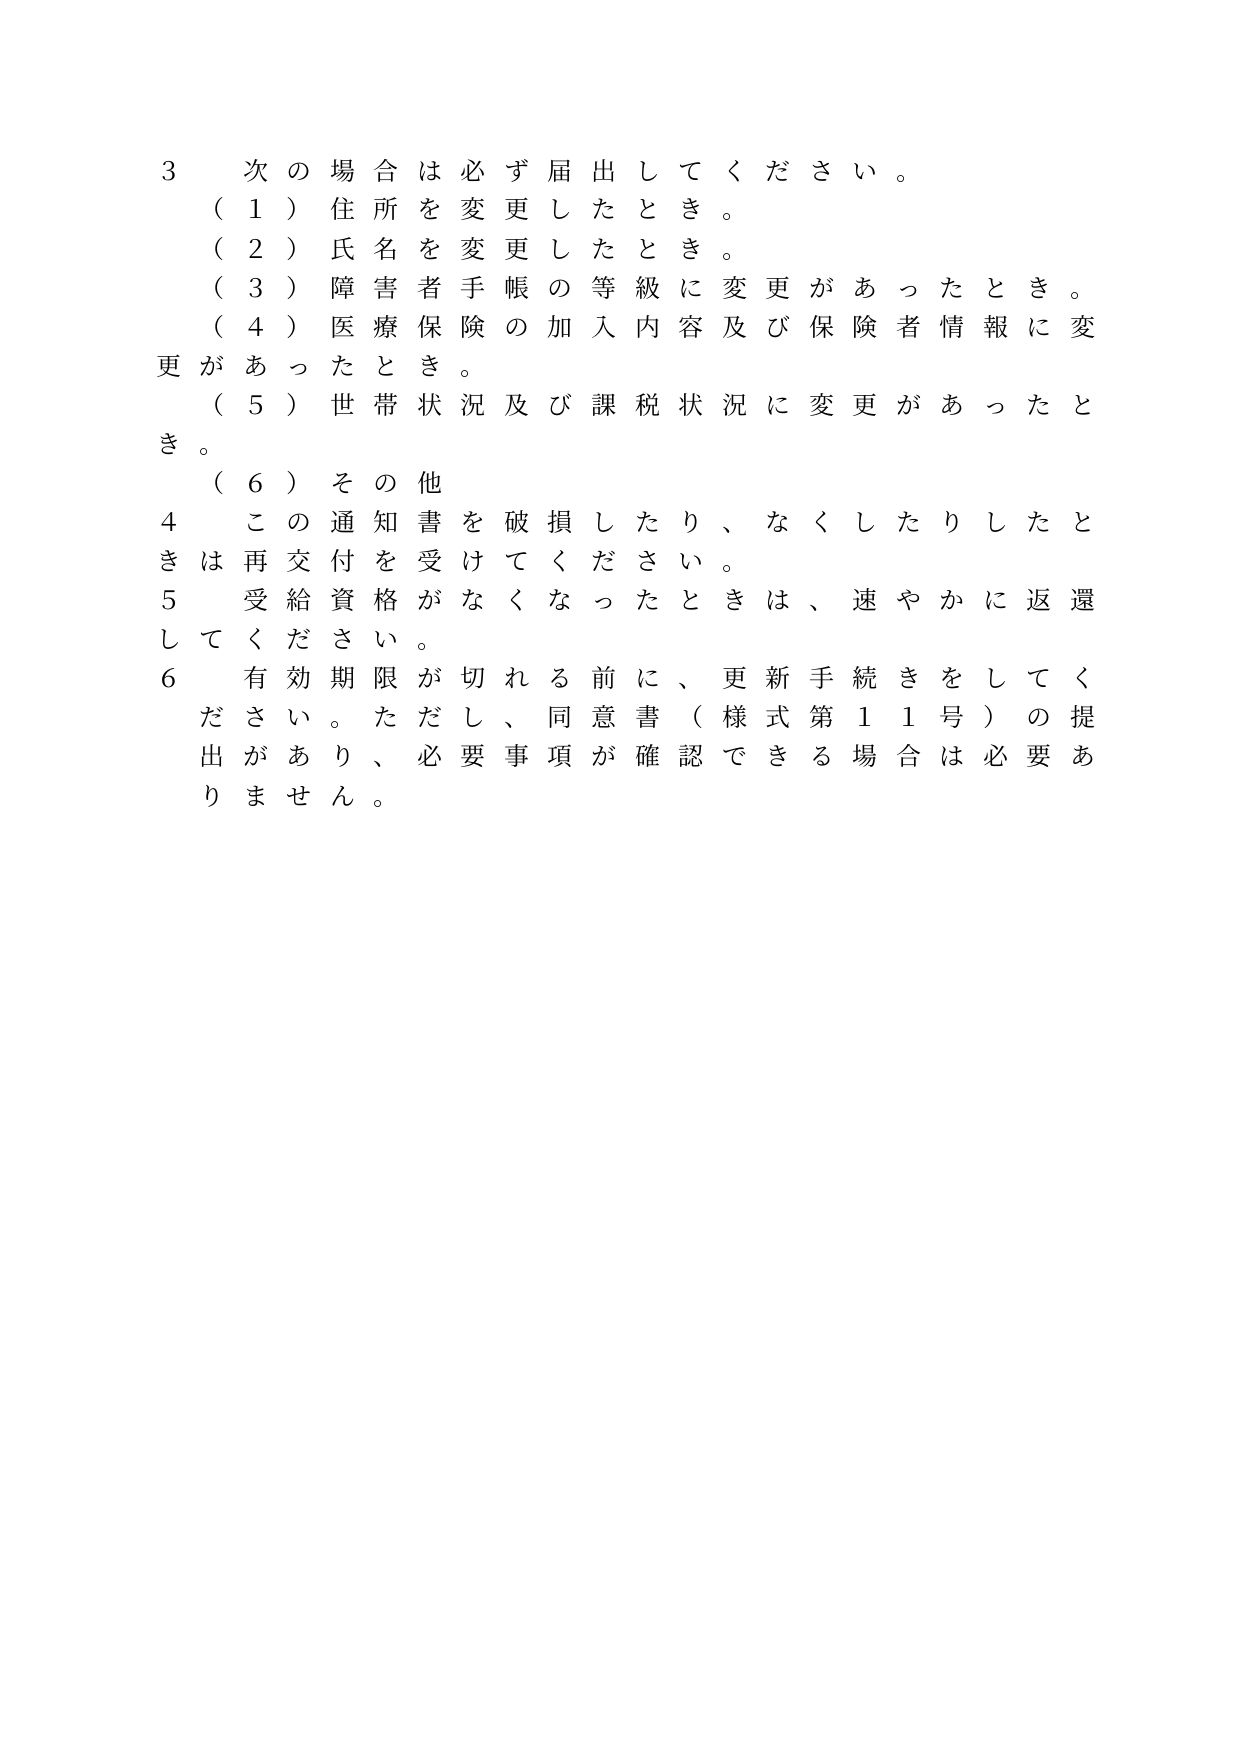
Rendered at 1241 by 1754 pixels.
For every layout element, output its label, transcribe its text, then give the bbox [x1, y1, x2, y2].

text ５ 受給資格がなくなったときは、速やかに返還してください。 [156, 579, 1114, 657]
text （４）医療保険の加入内容及び保険者情報に変更があったとき。 [156, 306, 1114, 384]
text （２）氏名を変更したとき。 [156, 228, 1114, 267]
text （３）障害者手帳の等級に変更があったとき。 [156, 267, 1114, 306]
text ６ 有効期限が切れる前に、更新手続きをしてください。ただし、同意書（様式第１１号）の提出があり、必要事項が確認できる場合は必要ありません。 [156, 657, 1114, 814]
text ４ この通知書を破損したり、なくしたりしたときは再交付を受けてください。 [156, 501, 1114, 579]
text （５）世帯状況及び課税状況に変更があったとき。 [156, 384, 1114, 462]
text （６）その他 [156, 462, 1114, 501]
text （１）住所を変更したとき。 [156, 189, 1114, 228]
text ３ 次の場合は必ず届出してください。 [156, 149, 1114, 189]
